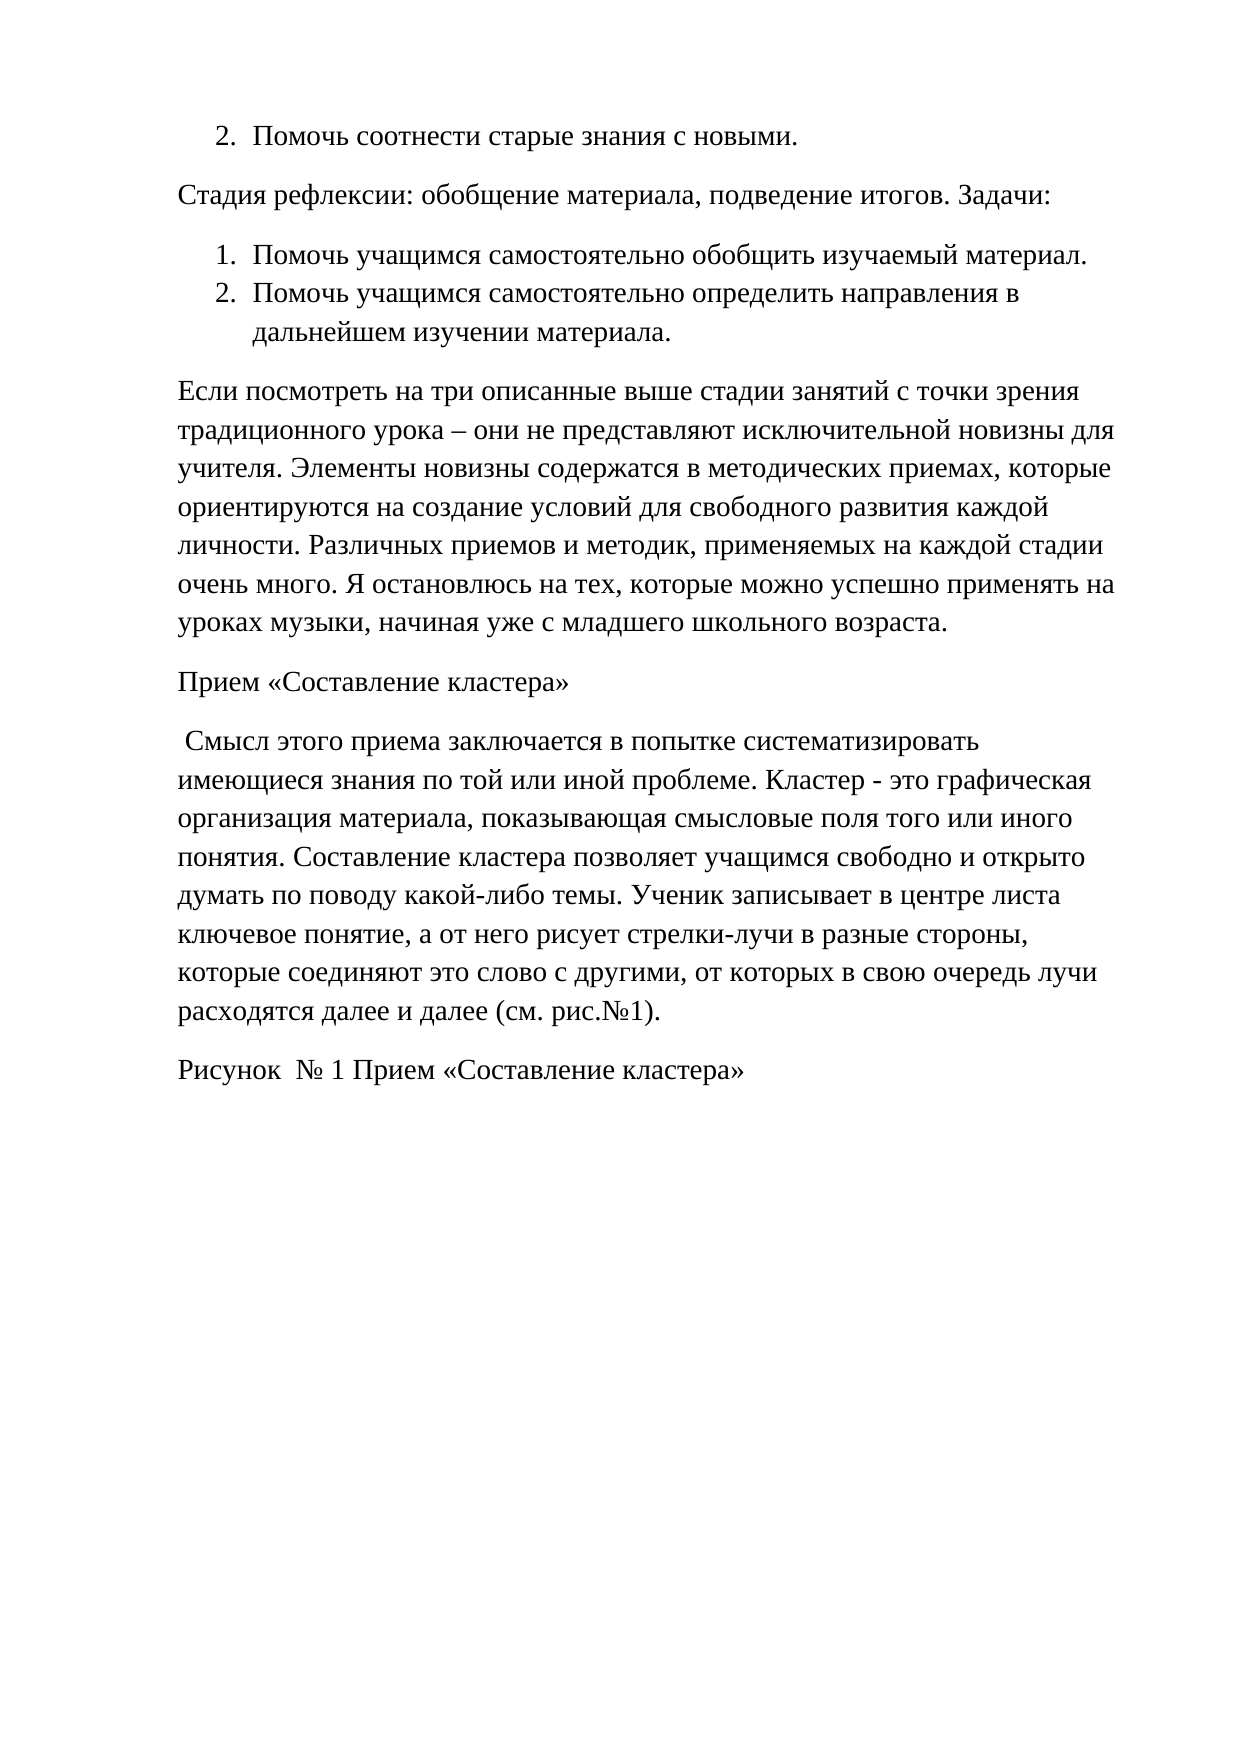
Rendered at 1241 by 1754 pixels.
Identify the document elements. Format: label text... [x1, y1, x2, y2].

text Прием «Составление кластера» [177, 664, 1122, 697]
text Стадия рефлексии: обобщение материала, подведение итогов. Задачи: [177, 177, 1122, 211]
text Рисунок № 1 Прием «Составление кластера» [177, 1052, 1122, 1086]
list Помочь соотнести старые знания с новыми. [215, 118, 1122, 152]
text Смысл этого приема заключается в попытке систематизировать имеющиеся знания по той или иной проблеме. Кластер - это графическая организация материала, показывающая смысловые поля того или иного понятия. Составление кластера позволяет учащимся свободно и открыто думать по поводу какой-либо темы. Ученик записывает в центре листа ключевое понятие, а от него рисует стрелки-лучи в разные стороны, которые соединяют это слово с другими, от которых в свою очередь лучи расходятся далее и далее (см. рис.№1). [177, 723, 1122, 1027]
list Помочь учащимся самостоятельно обобщить изучаемый материал. [215, 237, 1122, 270]
list Помочь учащимся самостоятельно определить направления в дальнейшем изучении материала. [215, 275, 1122, 347]
text Если посмотреть на три описанные выше стадии занятий с точки зрения традиционного урока – они не представляют исключительной новизны для учителя. Элементы новизны содержатся в методических приемах, которые ориентируются на создание условий для свободного развития каждой личности. Различных приемов и методик, применяемых на каждой стадии очень много. Я остановлюсь на тех, которые можно успешно применять на уроках музыки, начиная уже с младшего школьного возраста. [177, 373, 1122, 638]
